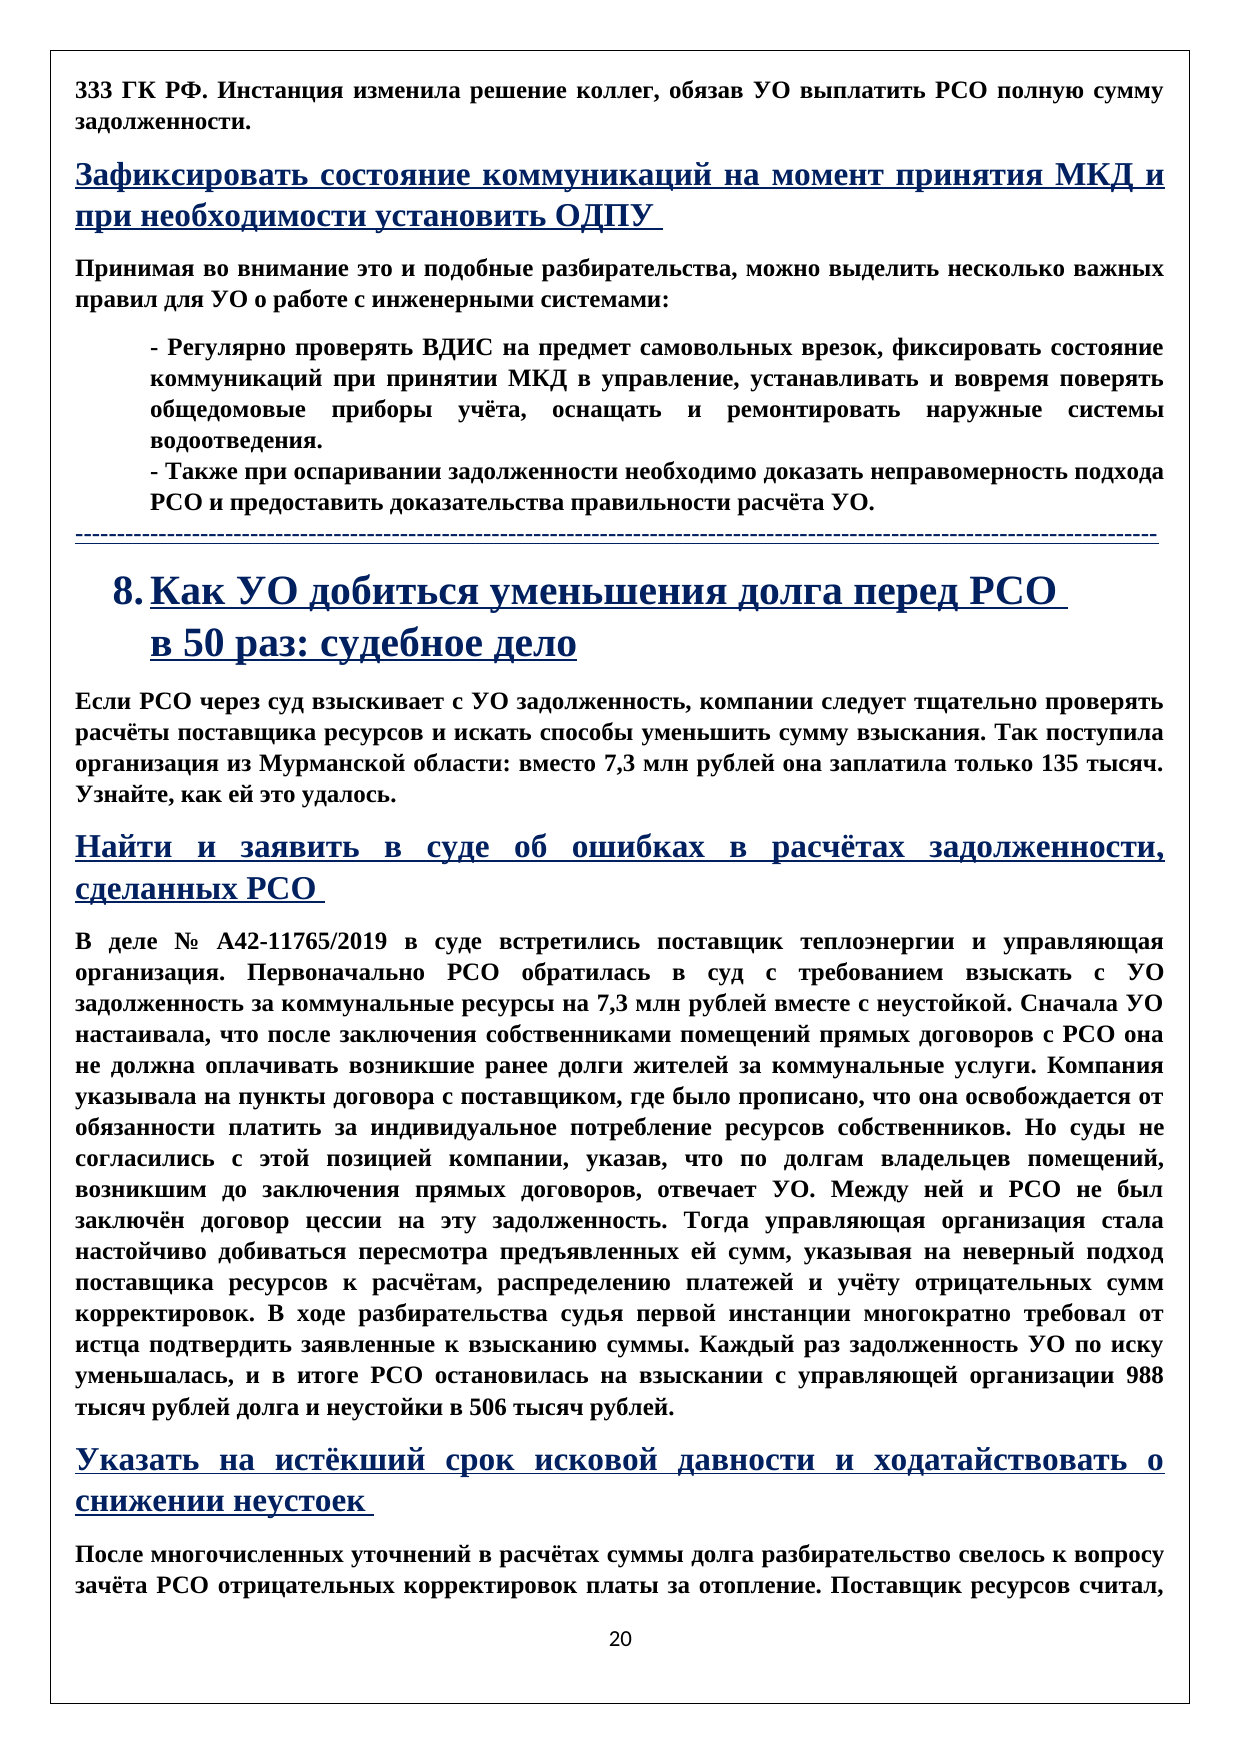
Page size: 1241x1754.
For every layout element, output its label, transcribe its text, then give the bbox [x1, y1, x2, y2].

text - Регулярно проверять ВДИС на предмет самовольных врезок, фиксировать состояние коммуникаций при принятии МКД в управление, устанавливать и вовремя поверять общедомовые приборы учёта, оснащать и ремонтировать наружные системы водоотведения. [150, 332, 1165, 454]
text ---------------------------------------------------------------------------------------------------------------------------------- [75, 518, 1165, 547]
text Если РСО через суд взыскивает с УО задолженность, компании следует тщательно проверять расчёты поставщика ресурсов и искать способы уменьшить сумму взыскания. Так поступила организация из Мурманской области: вместо 7,3 млн рублей она заплатила только 135 тысяч. Узнайте, как ей это удалось. [75, 686, 1165, 808]
text - Также при оспаривании задолженности необходимо доказать неправомерность подхода РСО и предоставить доказательства правильности расчёта УО. [150, 456, 1165, 516]
text Зафиксировать состояние коммуникаций на момент принятия МКД и при необходимости установить ОДПУ [75, 189, 1165, 233]
text Принимая во внимание это и подобные разбирательства, можно выделить несколько важных правил для УО о работе с инженерными системами: [75, 253, 1165, 313]
text Найти и заявить в суде об ошибках в расчётах задолженности, сделанных РСО [75, 827, 1165, 860]
text Указать на истёкший срок исковой давности и ходатайствовать о снижении неустоек [75, 1474, 1165, 1519]
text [75, 75, 1165, 135]
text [75, 1539, 1165, 1598]
text Зафиксировать состояние коммуникаций на момент принятия МКД и при необходимости установить ОДПУ [75, 154, 1165, 187]
text В деле № А42-11765/2019 в суде встретились поставщик теплоэнергии и управляющая организация. Первоначально РСО обратилась в суд с требованием взыскать с УО задолженность за коммунальные ресурсы на 7,3 млн рублей вместе с неустойкой. Сначала УО настаивала, что после заключения собственниками помещений прямых договоров с РСО она не должна оплачивать возникшие ранее долги жителей за коммунальные услуги. Компания указывала на пункты договора с поставщиком, где было прописано, что она освобождается от обязанности платить за индивидуальное потребление ресурсов собственников. Но суды не согласились с этой позицией компании, указав, что по долгам владельцев помещений, возникшим до заключения прямых договоров, отвечает УО. Между ней и РСО не был заключён договор цессии на эту задолженность. Тогда управляющая организация стала настойчиво добиваться пересмотра предъявленных ей сумм, указывая на неверный подход поставщика ресурсов к расчётам, распределению платежей и учёту отрицательных сумм корректировок. В ходе разбирательства судья первой инстанции многократно требовал от истца подтвердить заявленные к взысканию суммы. Каждый раз задолженность УО по иску уменьшалась, и в итоге РСО остановилась на взыскании с управляющей организации 988 тысяч рублей долга и неустойки в 506 тысяч рублей. [75, 926, 1165, 1420]
text Указать на истёкший срок исковой давности и ходатайствовать о снижении неустоек [75, 1439, 1165, 1473]
text Найти и заявить в суде об ошибках в расчётах задолженности, сделанных РСО [75, 862, 1165, 906]
list Как УО добиться уменьшения долга перед РСО в 50 раз: судебное дело [112, 566, 1165, 665]
